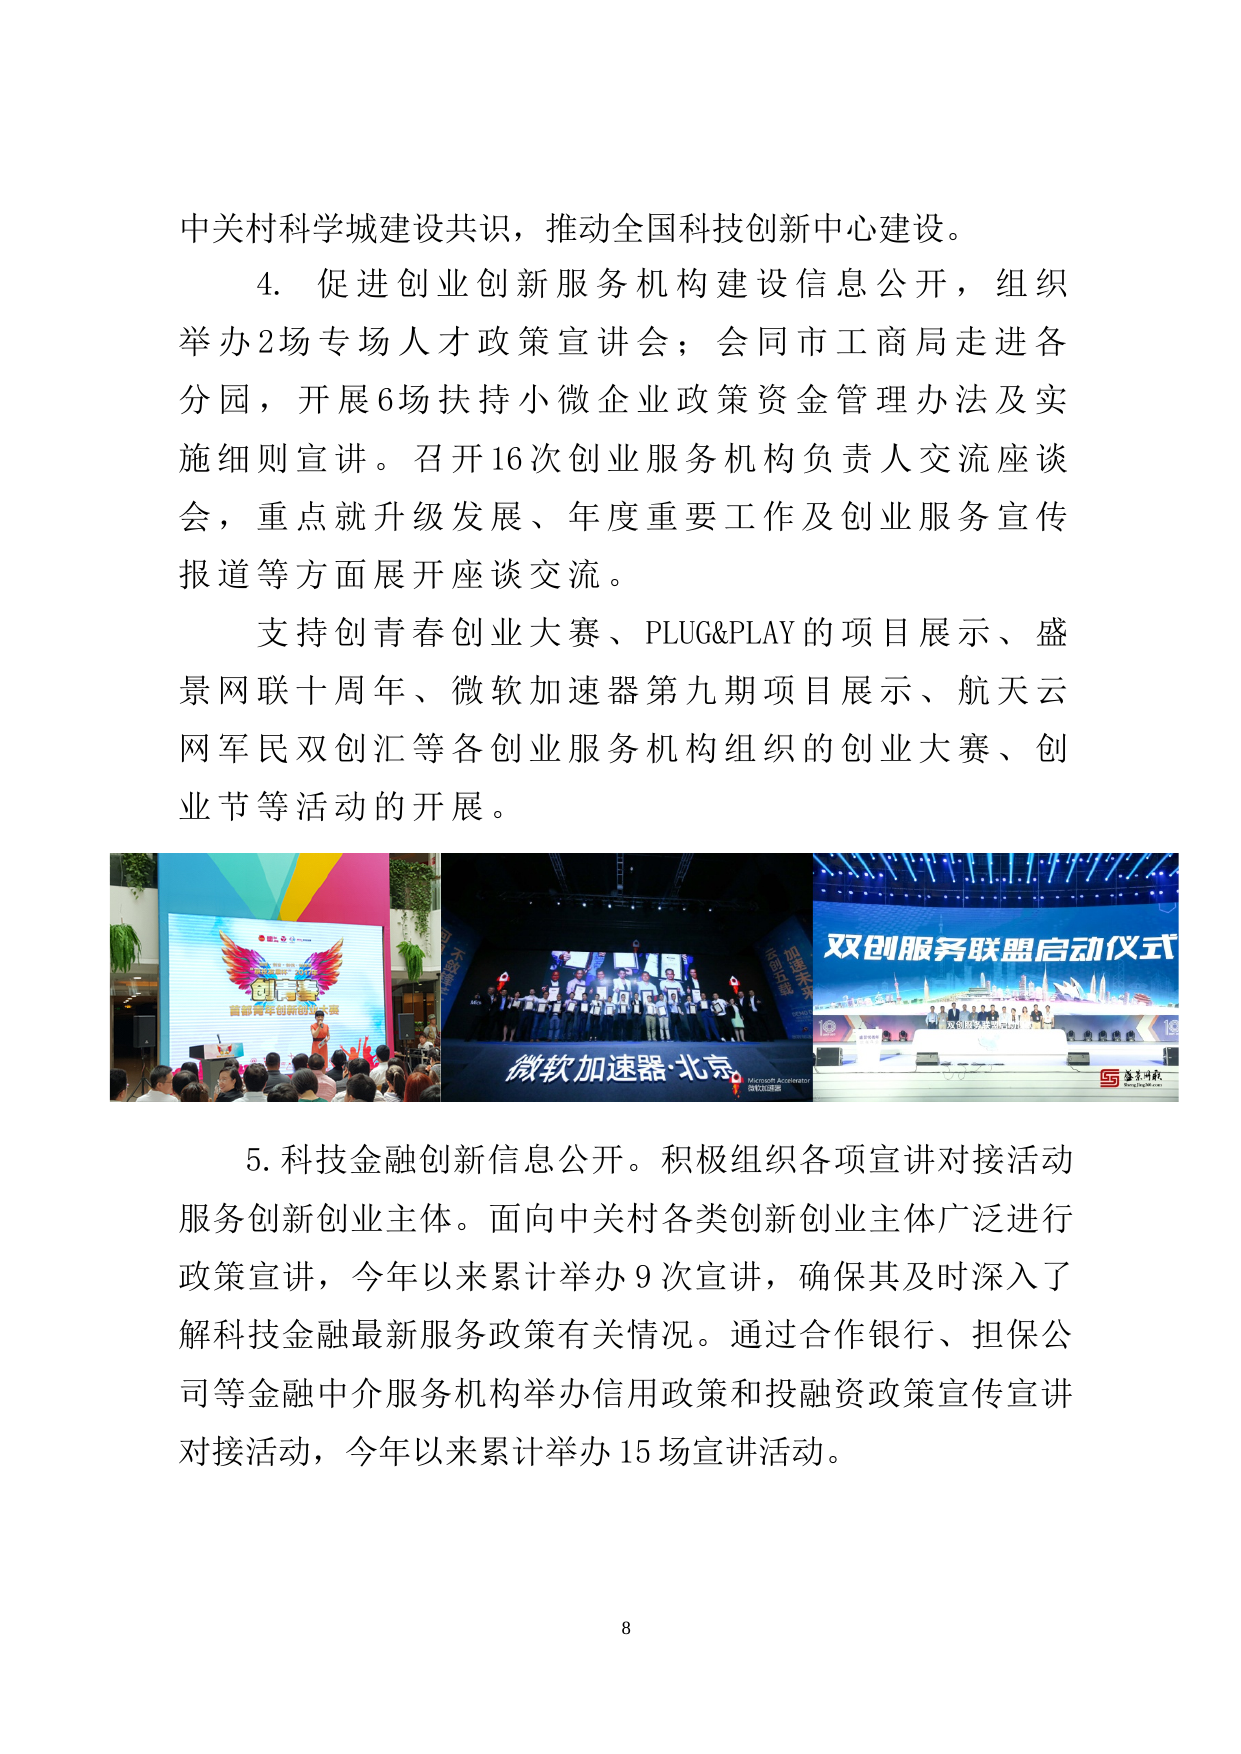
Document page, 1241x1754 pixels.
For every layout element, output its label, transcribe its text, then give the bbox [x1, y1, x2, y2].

picture [109, 853, 1179, 1102]
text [178, 194, 1074, 252]
text 支持创青春创业大赛、PLUG&PLAY的项目展示、盛景网联十周年、微软加速器第九期项目展示、航天云网军民双创汇等各创业服务机构组织的创业大赛、创业节等活动的开展。 [178, 601, 1074, 833]
text 5.科技金融创新信息公开。积极组织各项宣讲对接活动服务创新创业主体。面向中关村各类创新创业主体广泛进行政策宣讲，今年以来累计举办9次宣讲，确保其及时深入了解科技金融最新服务政策有关情况。通过合作银行、担保公司等金融中介服务机构举办信用政策和投融资政策宣传宣讲对接活动，今年以来累计举办15场宣讲活动。 [178, 1125, 1074, 1475]
text 4. 促进创业创新服务机构建设信息公开，组织举办2场专场人才政策宣讲会；会同市工商局走进各分园，开展6场扶持小微企业政策资金管理办法及实施细则宣讲。召开16次创业服务机构负责人交流座谈会，重点就升级发展、年度重要工作及创业服务宣传报道等方面展开座谈交流。 [178, 252, 1074, 601]
